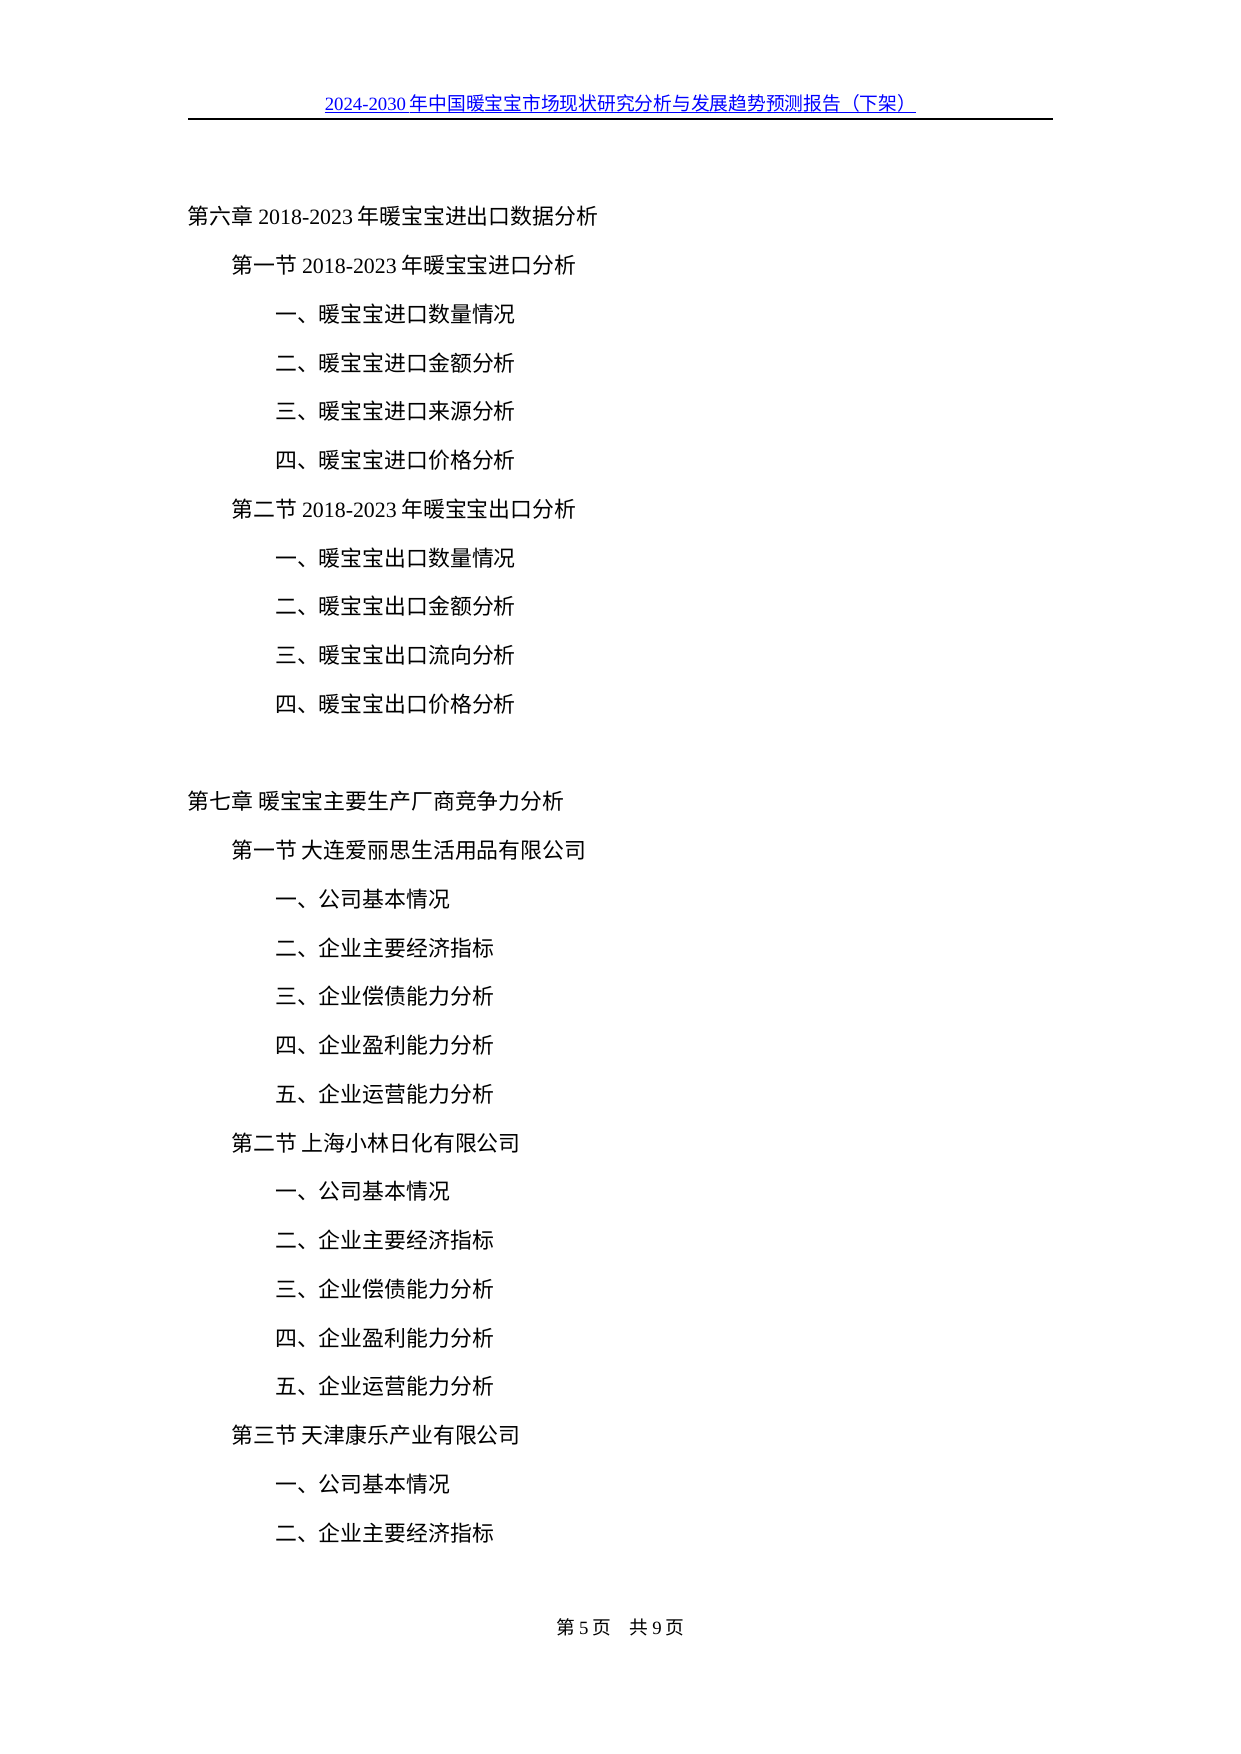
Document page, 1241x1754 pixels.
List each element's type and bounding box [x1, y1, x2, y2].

text [187, 150, 1053, 1548]
